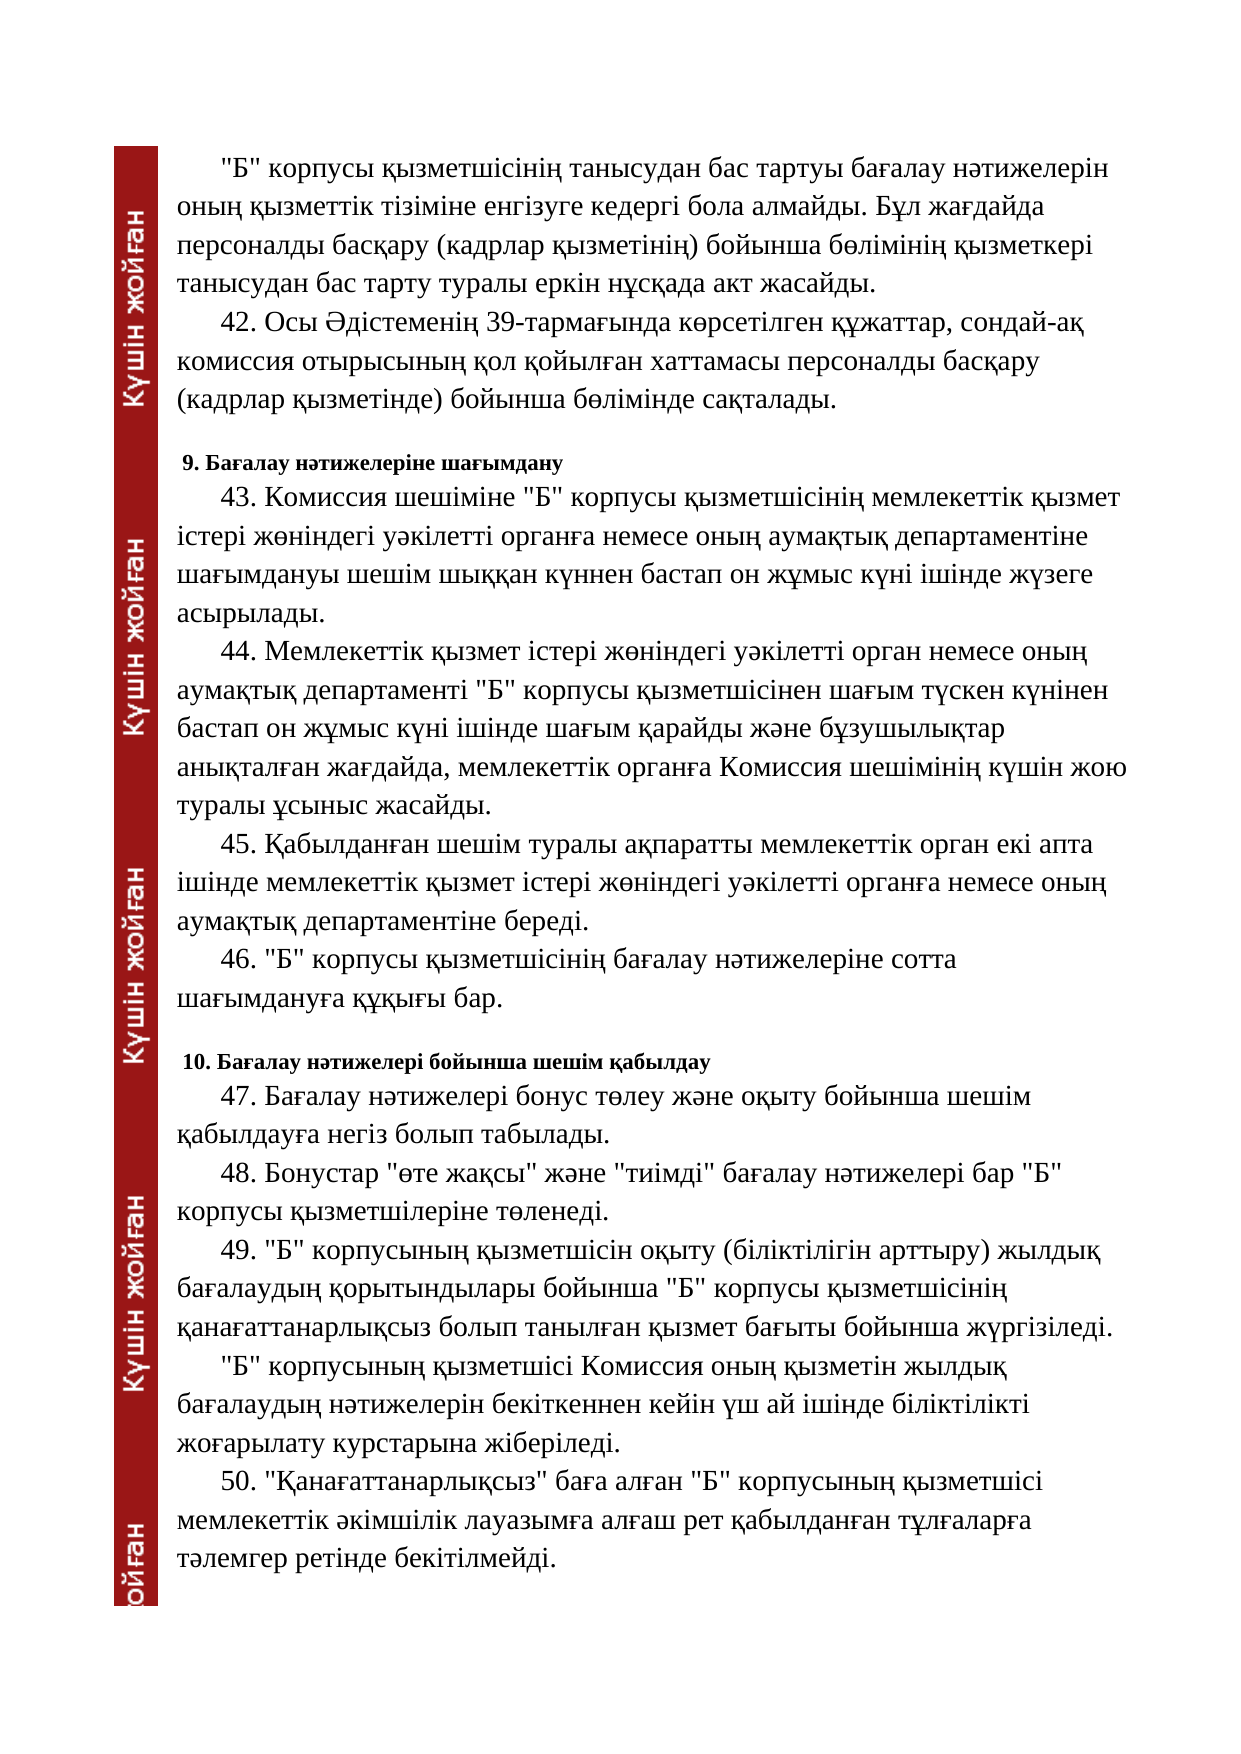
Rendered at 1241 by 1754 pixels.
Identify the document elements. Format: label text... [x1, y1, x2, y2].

text 9. Бағалау нәтижелеріне шағымдану [112, 449, 1128, 475]
text 43. Комиссия шешіміне "Б" корпусы қызметшісінің мемлекеттік қызмет істері жөніндегі уәкілетті органға немесе оның аумақтық департаментіне шағымдануы шешім шыққан күннен бастап он жұмыс күні ішінде жүзеге асырылады. 44. Мемлекеттік қызмет істері жөніндегі уәкілетті орган немесе оның аумақтық департаменті "Б" корпусы қызметшісінен шағым түскен күнінен бастап он жұмыс күні ішінде шағым қарайды және бұзушылықтар анықталған жағдайда, мемлекеттік органға Комиссия шешімінің күшін жою туралы ұсыныс жасайды. 45. Қабылданған шешім туралы ақпаратты мемлекеттік орган екі апта ішінде мемлекеттік қызмет істері жөніндегі уәкілетті органға немесе оның аумақтық департаментіне береді. 46. "Б" корпусы қызметшісінің бағалау нәтижелеріне сотта шағымдануға құқығы бар. [112, 479, 1128, 1044]
text 10. Бағалау нәтижелері бойынша шешім қабылдау [112, 1048, 1128, 1074]
picture [114, 1074, 158, 1078]
picture [114, 1044, 158, 1048]
picture [114, 445, 158, 449]
picture [114, 475, 158, 479]
picture [114, 1574, 158, 1606]
picture [114, 146, 158, 150]
